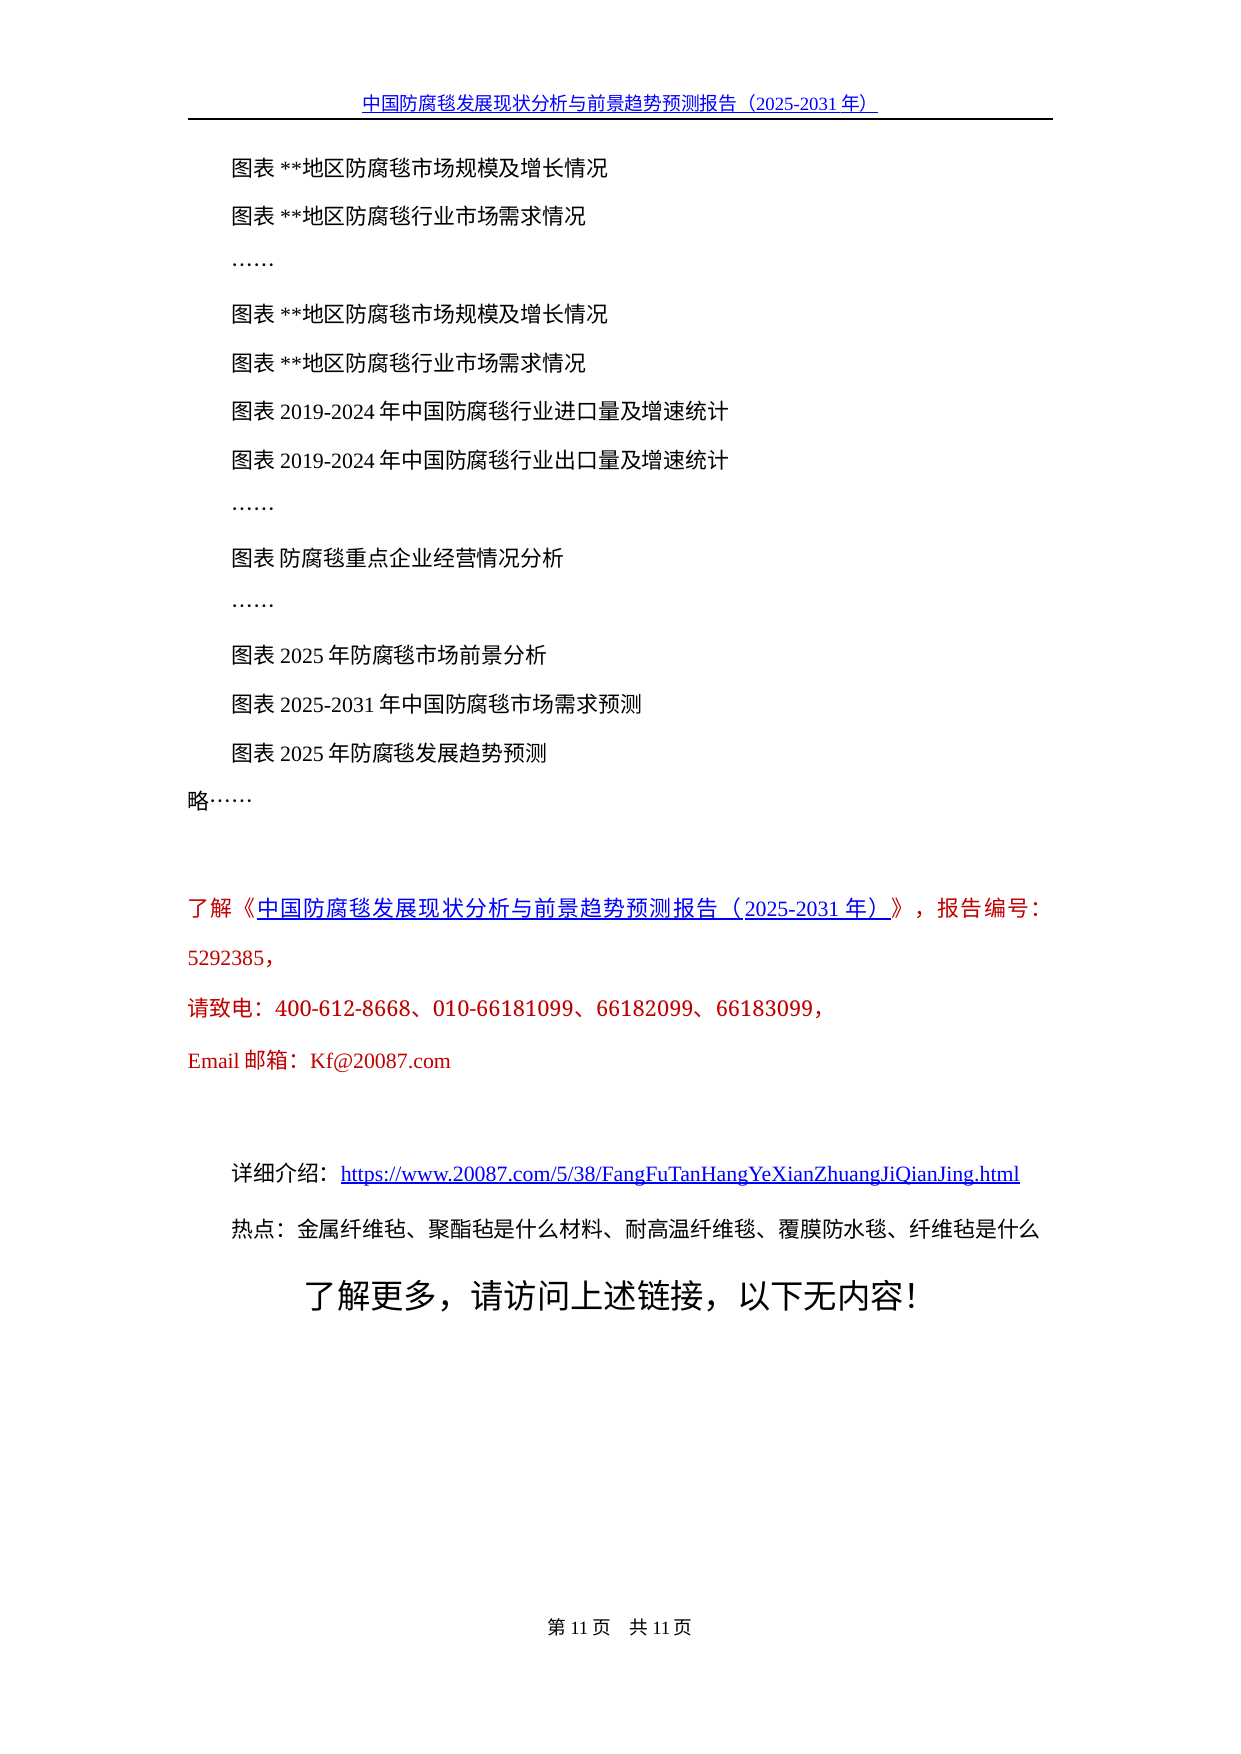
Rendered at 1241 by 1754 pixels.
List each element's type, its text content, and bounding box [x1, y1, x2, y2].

text 详细介绍：https://www.20087.com/5/38/FangFuTanHangYeXianZhuangJiQianJing.html [187, 1155, 1053, 1188]
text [187, 150, 1053, 816]
text 请致电：400-612-8668、010-66181099、66182099、66183099， [187, 991, 1053, 1023]
title 了解更多，请访问上述链接，以下无内容！ [187, 1262, 1053, 1327]
text 热点：金属纤维毡、聚酯毡是什么材料、耐高温纤维毯、覆膜防水毯、纤维毡是什么 [187, 1212, 1053, 1244]
text 了解《中国防腐毯发展现状分析与前景趋势预测报告（2025-2031年）》，报告编号：5292385， [187, 890, 1053, 972]
text Email邮箱：Kf@20087.com [187, 1042, 1053, 1075]
